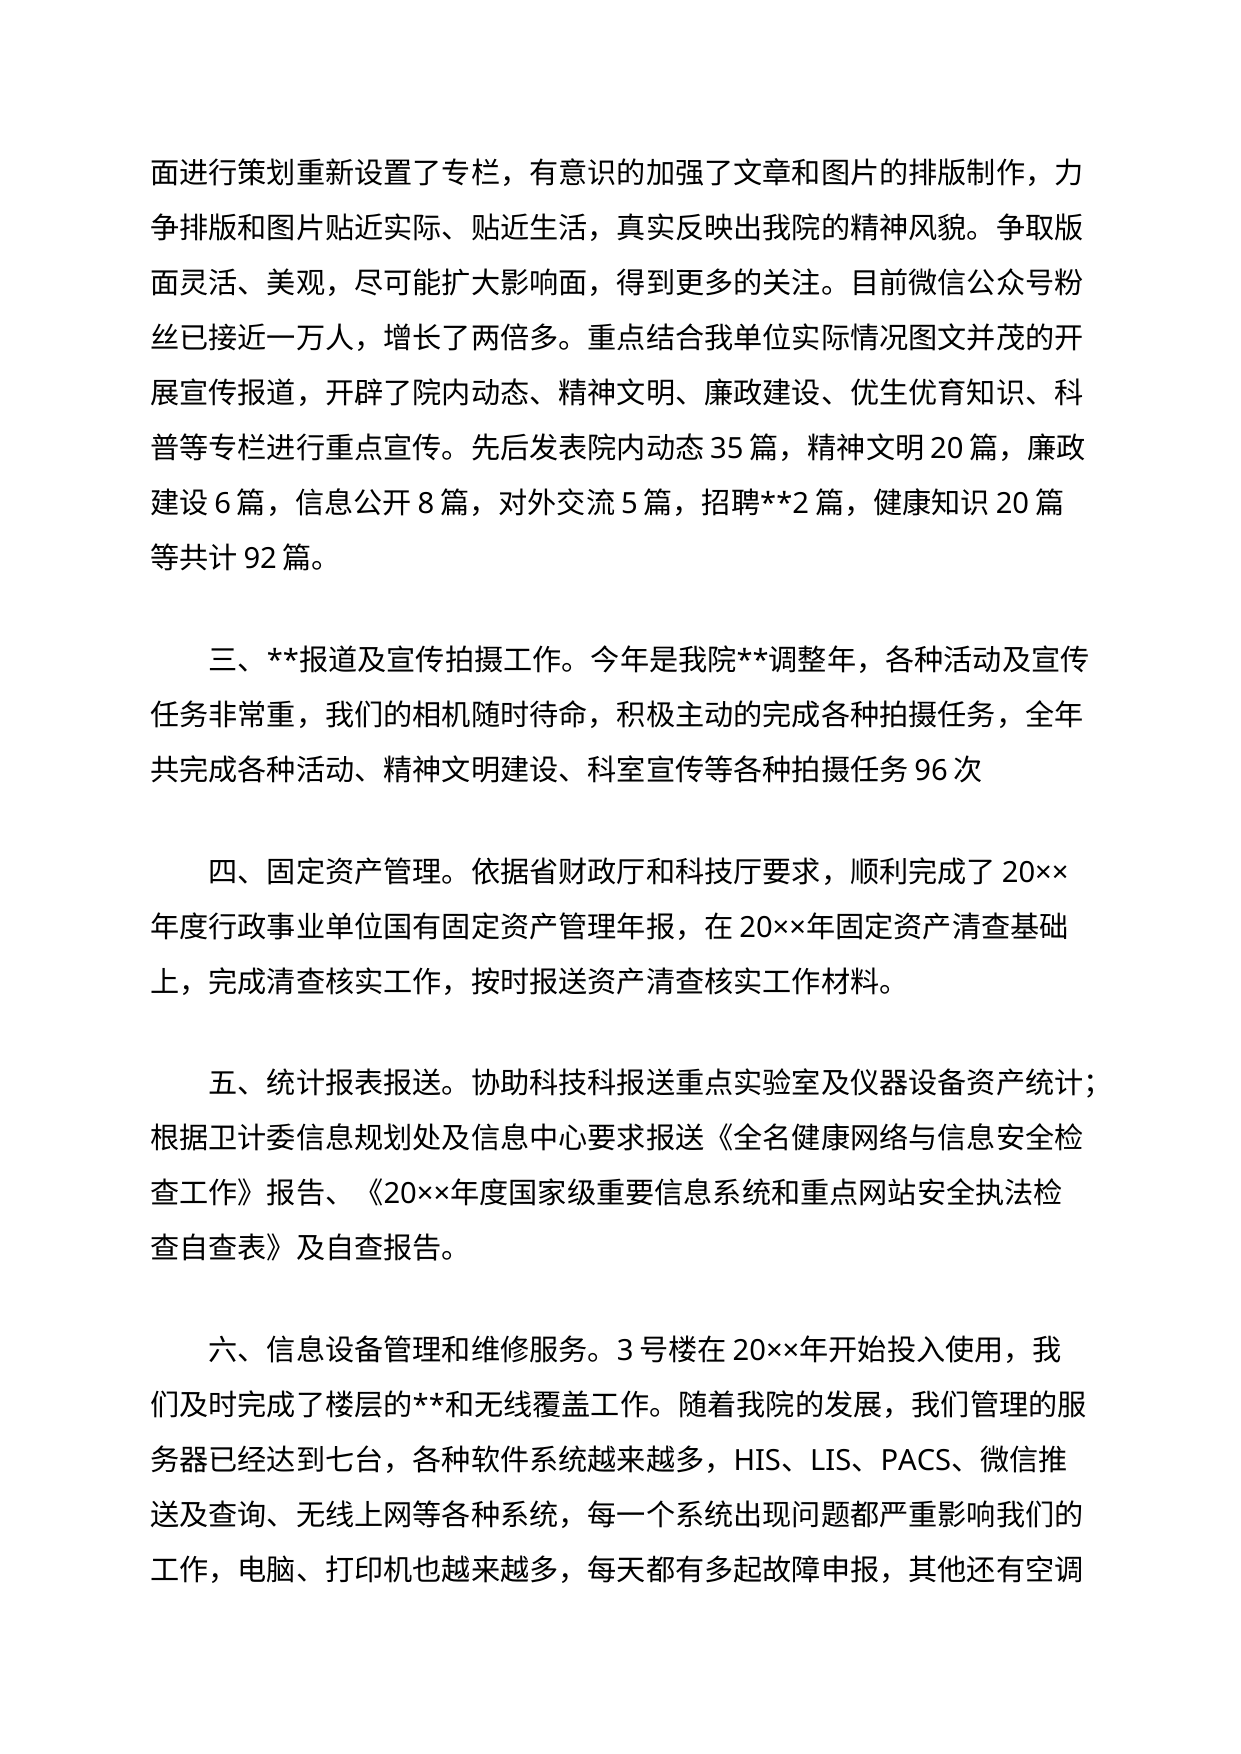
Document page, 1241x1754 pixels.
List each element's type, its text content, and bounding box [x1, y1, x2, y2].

text 四、固定资产管理。依据省财政厅和科技厅要求，顺利完成了20××年度行政事业单位国有固定资产管理年报，在20××年固定资产清查基础上，完成清查核实工作，按时报送资产清查核实工作材料。 [150, 848, 1090, 1001]
text 五、统计报表报送。协助科技科报送重点实验室及仪器设备资产统计；根据卫计委信息规划处及信息中心要求报送《全名健康网络与信息安全检查工作》报告、《20××年度国家级重要信息系统和重点网站安全执法检查自查表》及自查报告。 [150, 1060, 1090, 1267]
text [150, 150, 1090, 577]
text 三、**报道及宣传拍摄工作。今年是我院**调整年，各种活动及宣传任务非常重，我们的相机随时待命，积极主动的完成各种拍摄任务，全年共完成各种活动、精神文明建设、科室宣传等各种拍摄任务96次 [150, 636, 1090, 789]
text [150, 1327, 1090, 1589]
